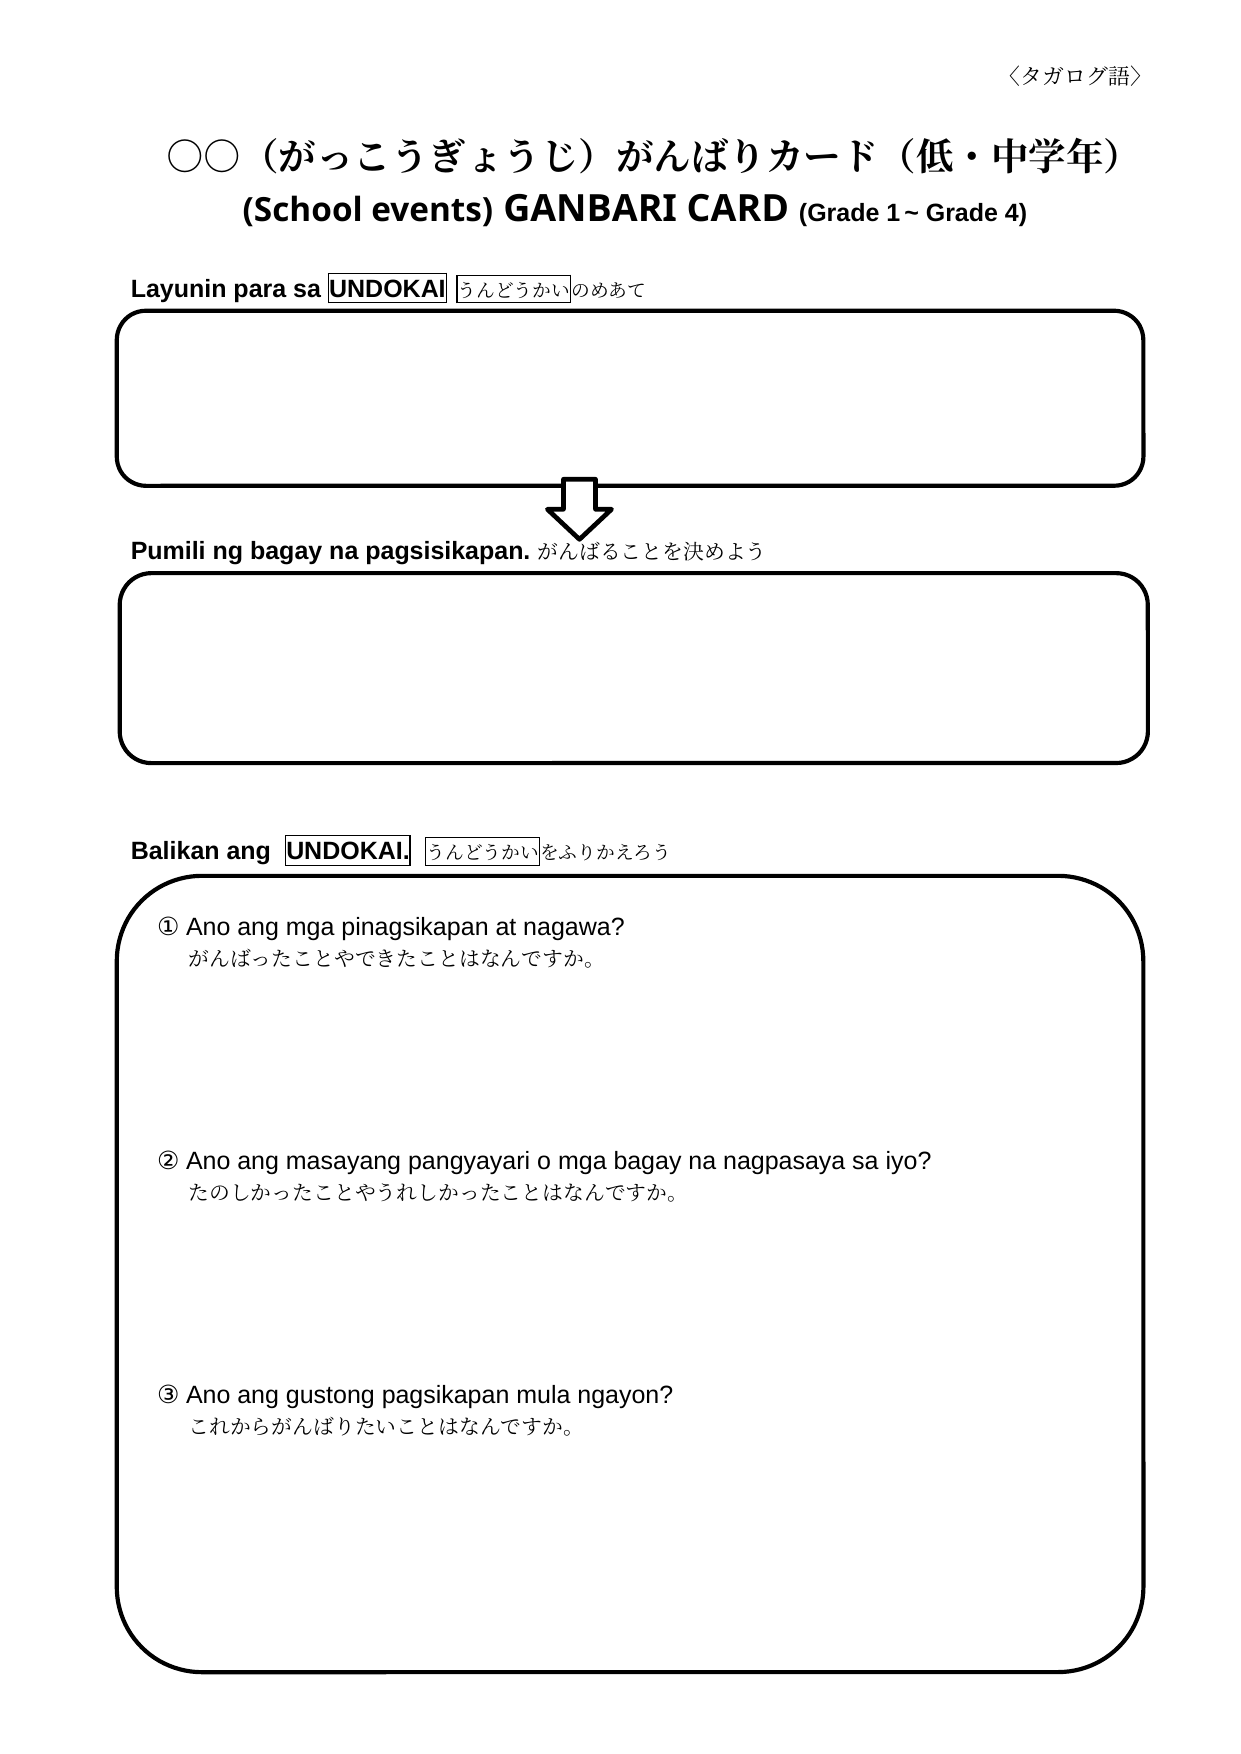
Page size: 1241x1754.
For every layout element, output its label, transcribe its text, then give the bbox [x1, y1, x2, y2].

text (School events) GANBARI CARD (Grade 1 ~ Grade 4) [118, 181, 1152, 232]
text ○○（がっこうぎょうじ）がんばりカード（低・中学年） [118, 127, 1152, 181]
text Pumili ng bagay na pagsisikapan. がんばることを決めよう [118, 532, 1152, 569]
text Balikan ang UNDOKAI. うんどうかいをふりかえろう [118, 832, 1152, 869]
text Layunin para sa UNDOKAI うんどうかいのめあて [118, 269, 1152, 307]
